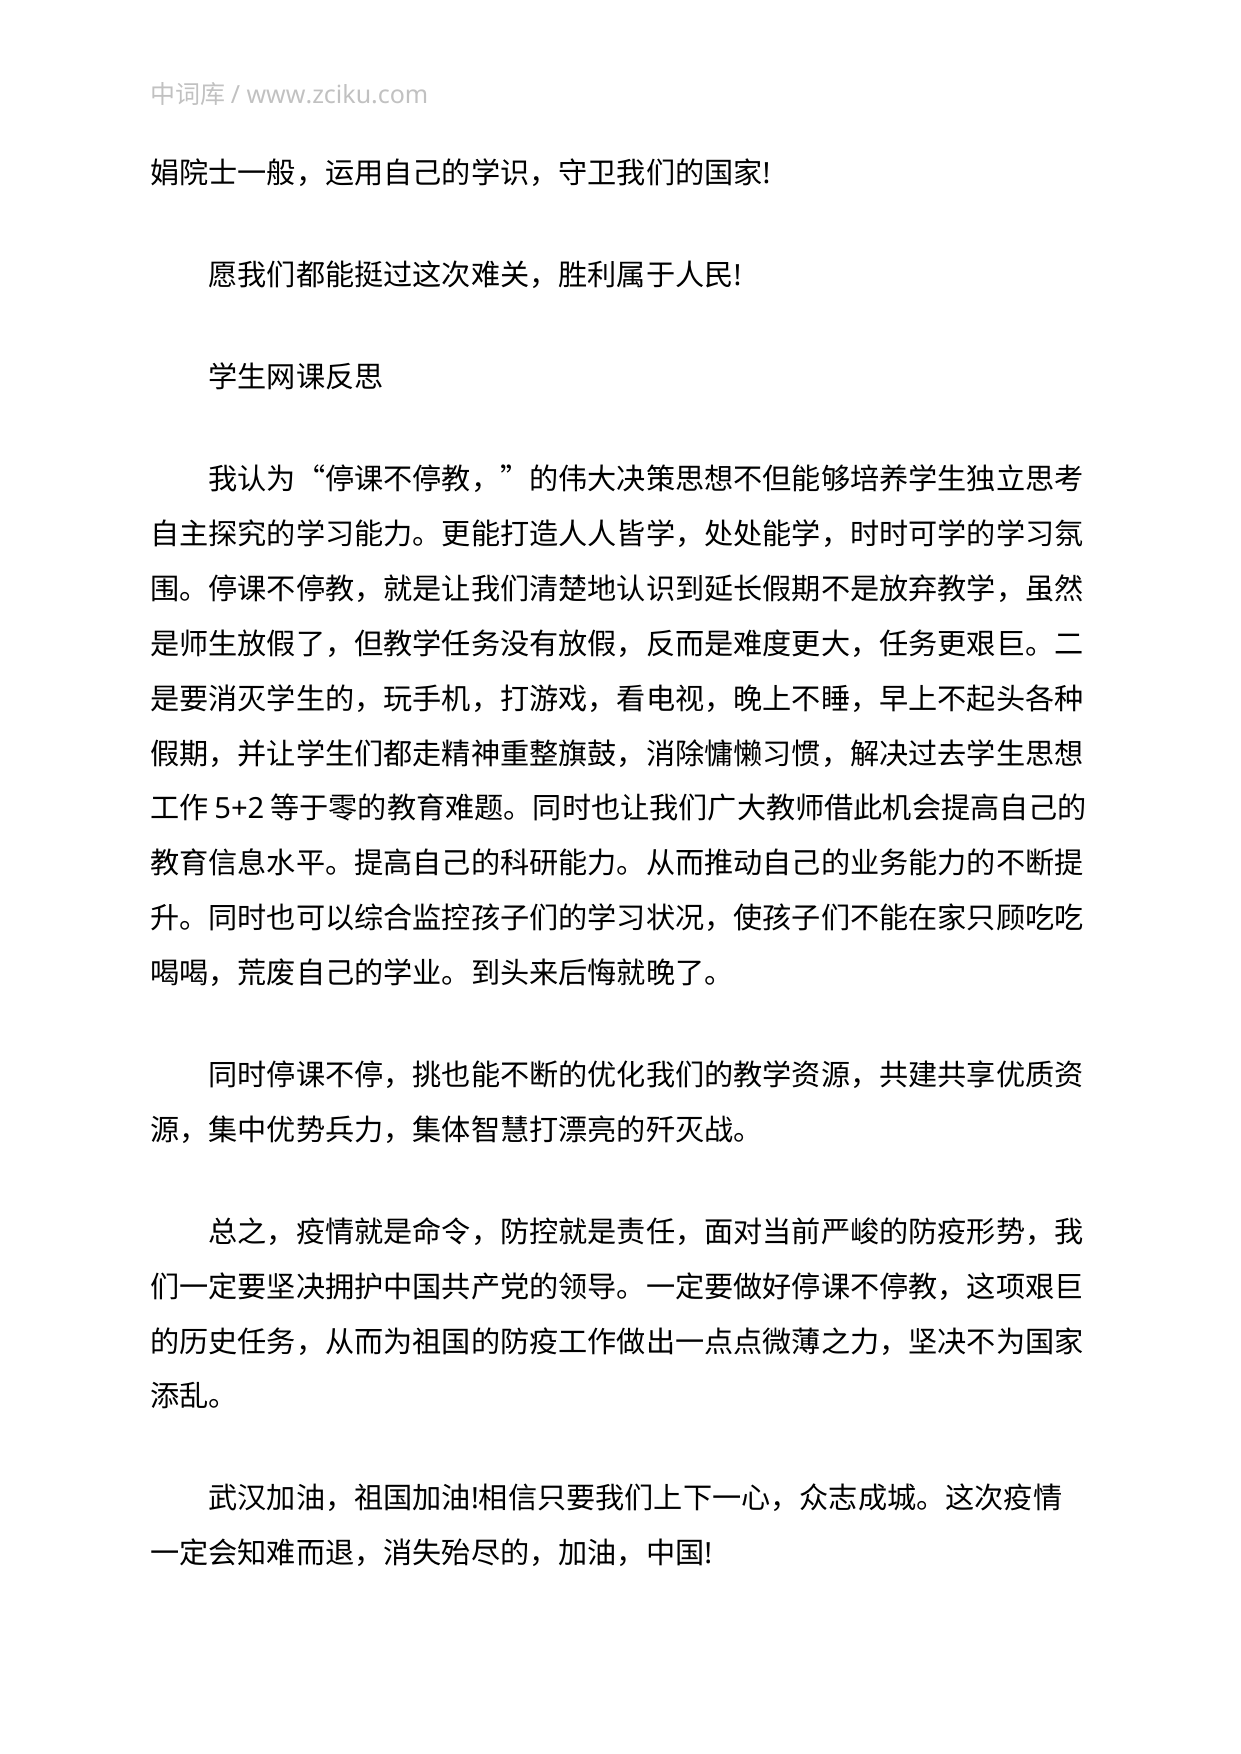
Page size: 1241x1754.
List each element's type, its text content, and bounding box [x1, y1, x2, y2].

text 武汉加油，祖国加油!相信只要我们上下一心，众志成城。这次疫情一定会知难而退，消失殆尽的，加油，中国! [150, 1475, 1090, 1572]
text 同时停课不停，挑也能不断的优化我们的教学资源，共建共享优质资源，集中优势兵力，集体智慧打漂亮的歼灭战。 [150, 1052, 1090, 1149]
text 愿我们都能挺过这次难关，胜利属于人民! [150, 252, 1090, 294]
text 我认为“停课不停教，”的伟大决策思想不但能够培养学生独立思考自主探究的学习能力。更能打造人人皆学，处处能学，时时可学的学习氛围。停课不停教，就是让我们清楚地认识到延长假期不是放弃教学，虽然是师生放假了，但教学任务没有放假，反而是难度更大，任务更艰巨。二是要消灭学生的，玩手机，打游戏，看电视，晚上不睡，早上不起头各种假期，并让学生们都走精神重整旗鼓，消除慵懒习惯，解决过去学生思想工作5+2等于零的教育难题。同时也让我们广大教师借此机会提高自己的教育信息水平。提高自己的科研能力。从而推动自己的业务能力的不断提升。同时也可以综合监控孩子们的学习状况，使孩子们不能在家只顾吃吃喝喝，荒废自己的学业。到头来后悔就晚了。 [150, 456, 1090, 992]
text 学生网课反思 [150, 354, 1090, 396]
text 总之，疫情就是命令，防控就是责任，面对当前严峻的防疫形势，我们一定要坚决拥护中国共产党的领导。一定要做好停课不停教，这项艰巨的历史任务，从而为祖国的防疫工作做出一点点微薄之力，坚决不为国家添乱。 [150, 1208, 1090, 1415]
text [150, 150, 1090, 192]
